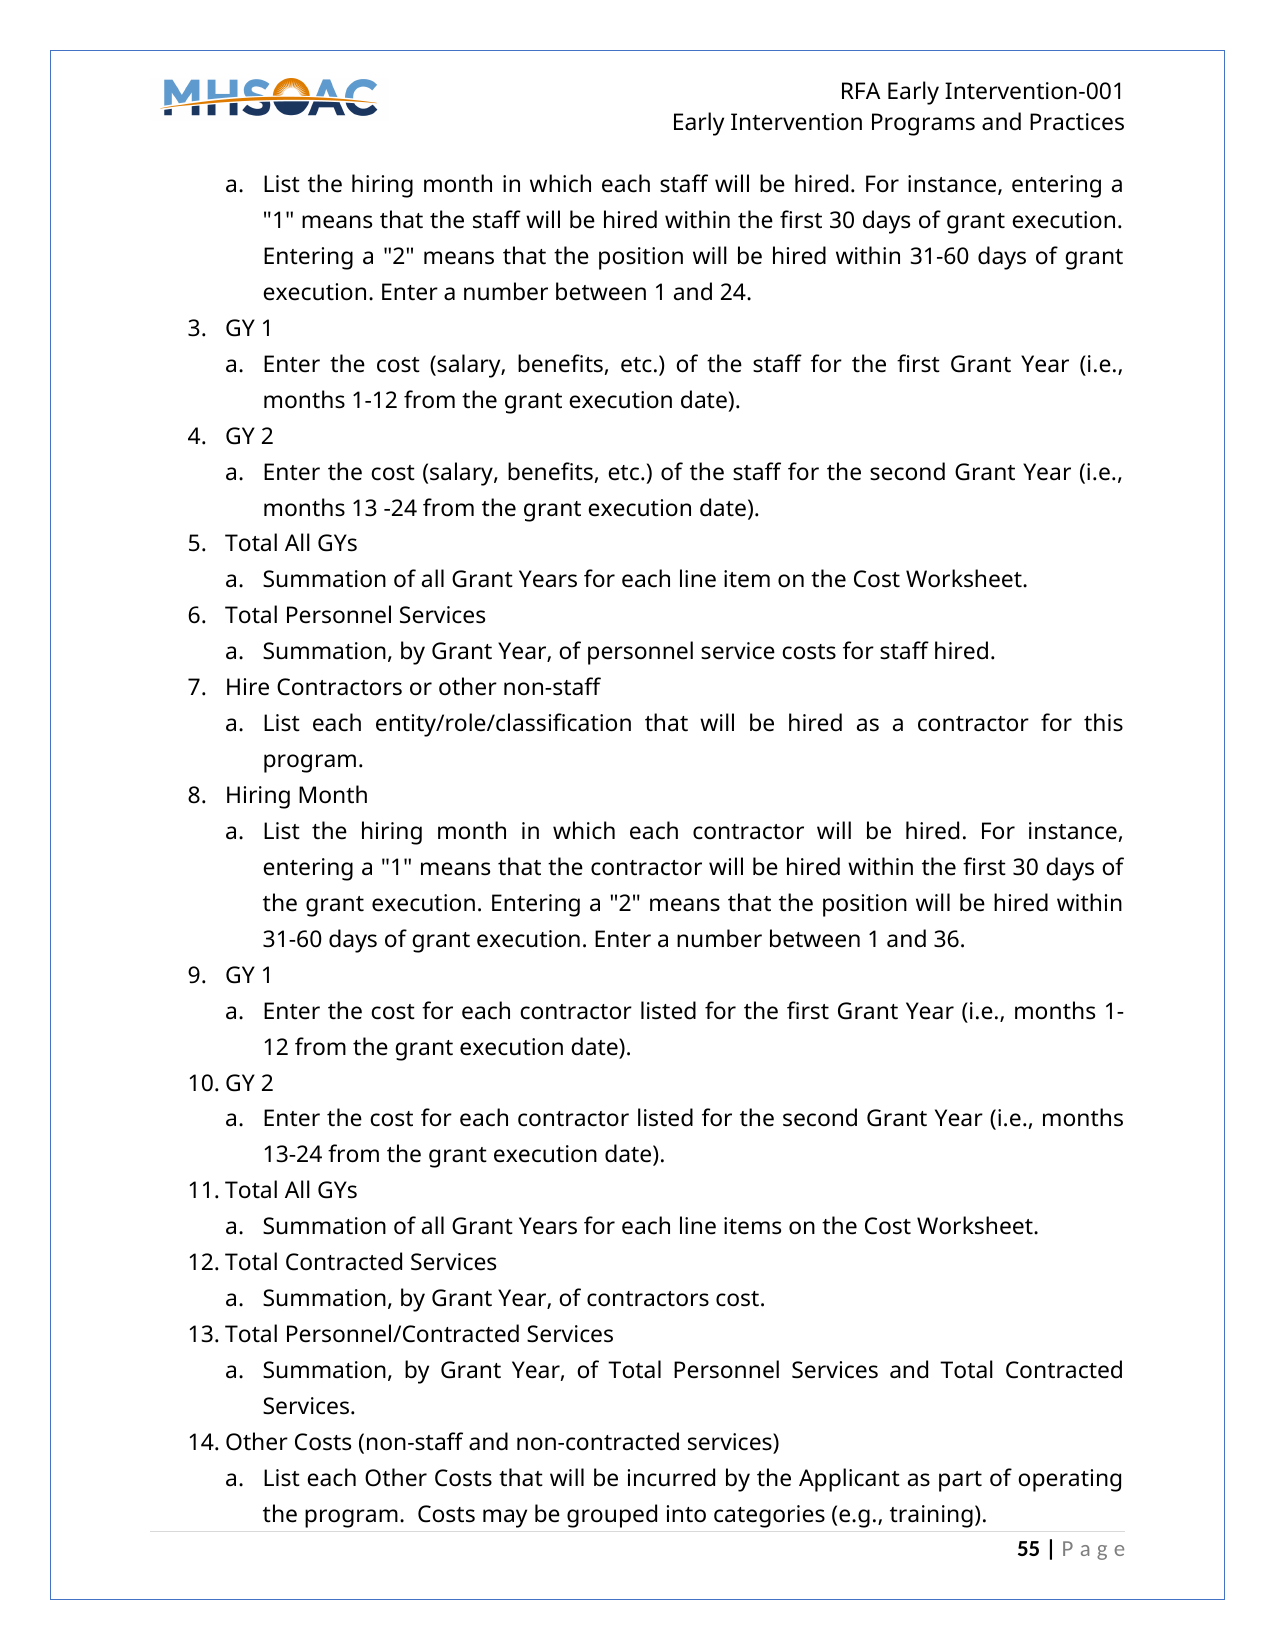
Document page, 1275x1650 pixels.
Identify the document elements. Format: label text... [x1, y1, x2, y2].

list Summation of all Grant Years for each line item on the Cost Worksheet. [225, 563, 1125, 594]
list List the hiring month in which each contractor will be hired. For instance, entering a "1" means that the contractor will be hired within the first 30 days of the grant execution. Entering a "2" means that the position will be hired within 31-60 days of grant execution. Enter a number between 1 and 36. [225, 815, 1125, 954]
list Summation of all Grant Years for each line items on the Cost Worksheet. [225, 1210, 1125, 1241]
list Other Costs (non-staff and non-contracted services) [187, 1426, 1125, 1457]
list Total Personnel Services [187, 599, 1125, 631]
list Enter the cost for each contractor listed for the first Grant Year (i.e., months 1-12 from the grant execution date). [225, 994, 1125, 1062]
list Total All GYs [187, 1174, 1125, 1206]
list Total All GYs [187, 527, 1125, 559]
list Summation, by Grant Year, of personnel service costs for staff hired. [225, 635, 1125, 666]
list List each entity/role/classification that will be hired as a contractor for this program. [225, 707, 1125, 774]
list GY 2 [187, 419, 1125, 451]
list Total Contracted Services [187, 1246, 1125, 1277]
list Total Personnel/Contracted Services [187, 1318, 1125, 1349]
picture [150, 78, 389, 121]
list Hiring Month [187, 779, 1125, 810]
list Enter the cost (salary, benefits, etc.) of the staff for the second Grant Year (i.e., months 13 -24 from the grant execution date). [225, 456, 1125, 523]
list Enter the cost for each contractor listed for the second Grant Year (i.e., months 13-24 from the grant execution date). [225, 1102, 1125, 1169]
list Summation, by Grant Year, of contractors cost. [225, 1282, 1125, 1313]
list List the hiring month in which each staff will be hired. For instance, entering a "1" means that the staff will be hired within the first 30 days of grant execution. Entering a "2" means that the position will be hired within 31-60 days of grant execution. Enter a number between 1 and 24. [225, 168, 1125, 307]
list Enter the cost (salary, benefits, etc.) of the staff for the first Grant Year (i.e., months 1-12 from the grant execution date). [225, 348, 1125, 415]
list List each Other Costs that will be incurred by the Applicant as part of operating the program. Costs may be grouped into categories (e.g., training). [225, 1462, 1125, 1529]
list GY 1 [187, 312, 1125, 343]
list GY 2 [187, 1066, 1125, 1098]
list GY 1 [187, 959, 1125, 990]
list Summation, by Grant Year, of Total Personnel Services and Total Contracted Services. [225, 1354, 1125, 1421]
list Hire Contractors or other non-staff [187, 671, 1125, 702]
